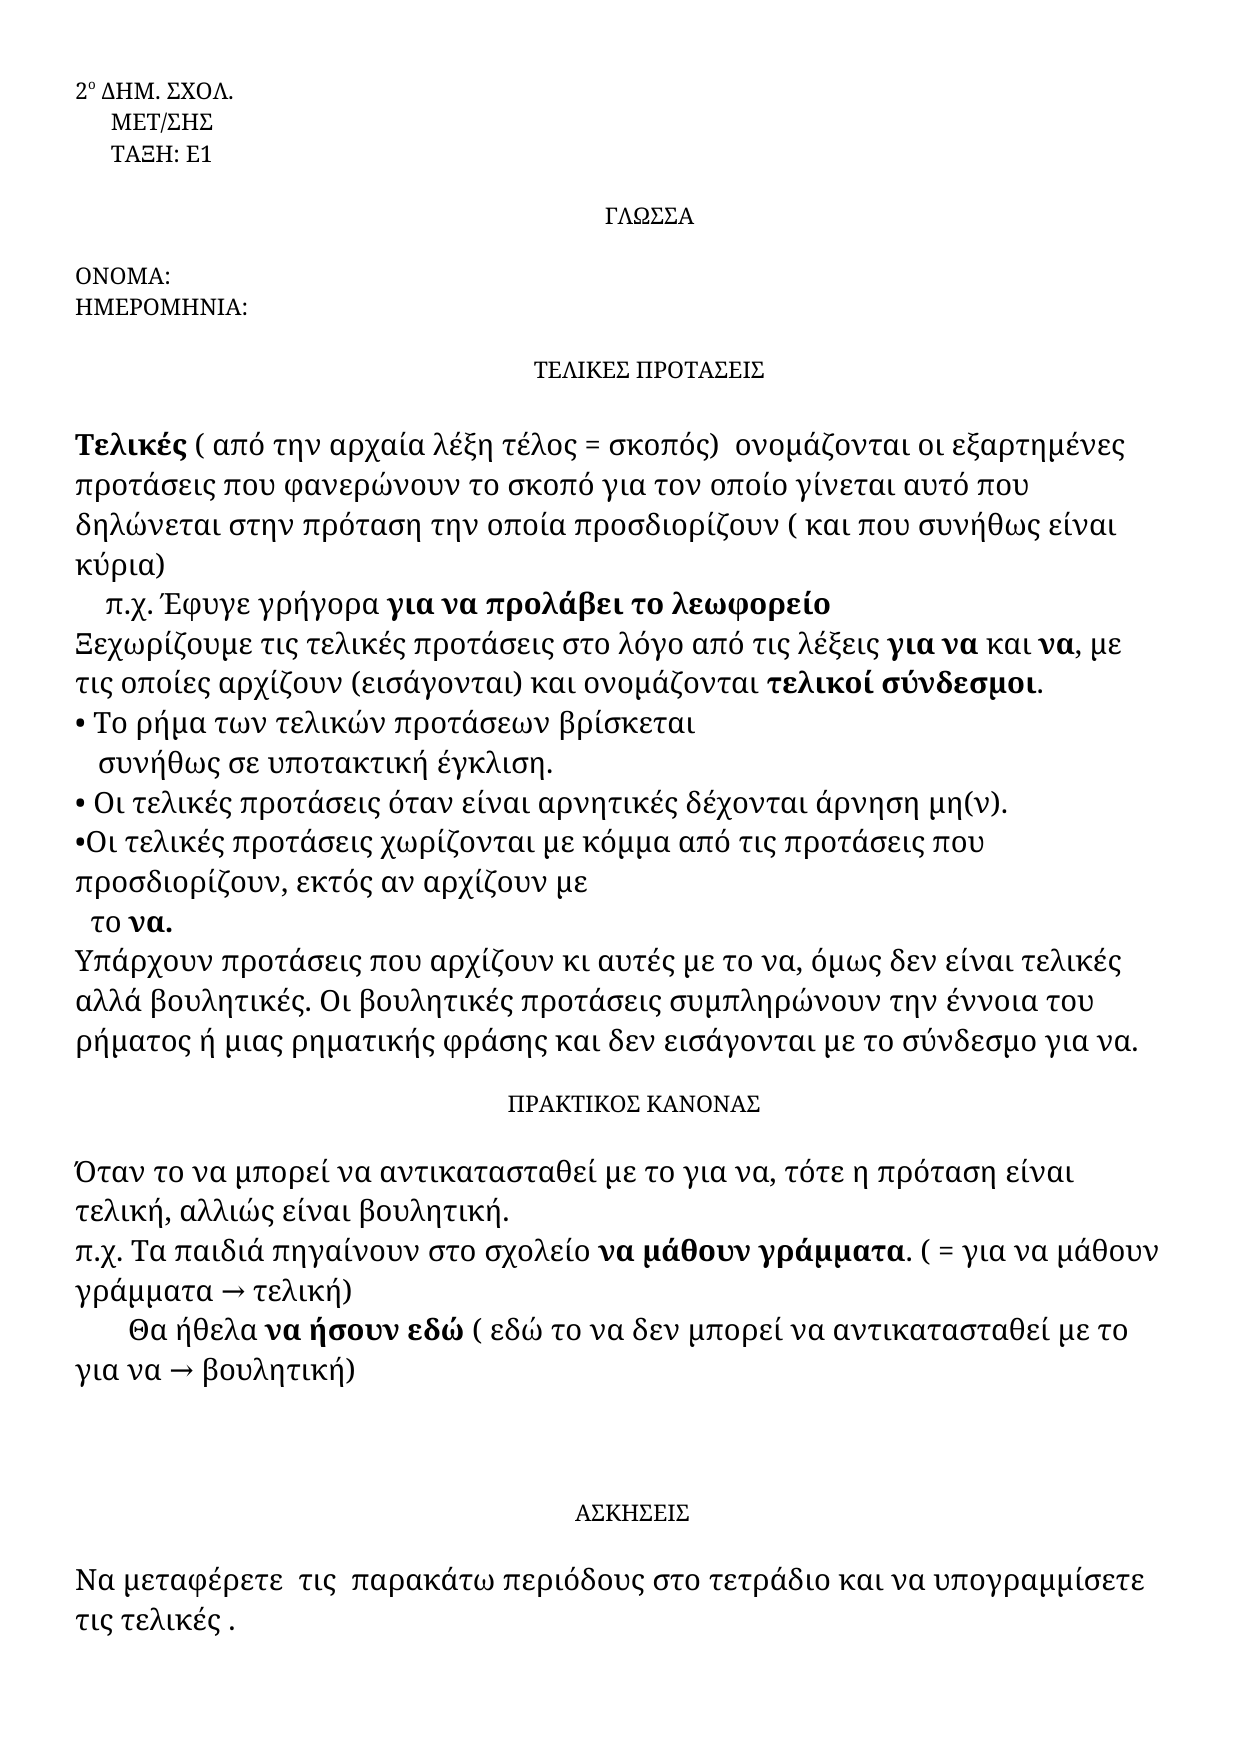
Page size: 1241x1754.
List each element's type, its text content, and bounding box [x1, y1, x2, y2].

text ΠΡΑΚΤΙΚΟΣ ΚΑΝΟΝΑΣ [75, 1088, 1165, 1120]
text ΤΕΛΙΚΕΣ ΠΡΟΤΑΣΕΙΣ [75, 354, 1165, 385]
text ΑΣΚΗΣΕΙΣ [75, 1497, 1165, 1528]
text ΤΑΞΗ: Ε1 [75, 137, 1165, 169]
text Να μεταφέρετε τις παρακάτω περιόδους στο τετράδιο και να υπογραμμίσετε τις τελικές . [75, 1560, 1165, 1639]
text ΓΛΩΣΣΑ [75, 200, 1165, 231]
text ΟΝΟΜΑ: [75, 260, 1165, 291]
text Υπάρχουν προτάσεις που αρχίζουν κι αυτές με το να, όμως δεν είναι τελικές αλλά βουλητικές. Οι βουλητικές προτάσεις συμπληρώνουν την έννοια του ρήματος ή μιας ρηματικής φράσης και δεν εισάγονται με το σύνδεσμο για να. [75, 941, 1165, 1060]
text Ξεχωρίζουμε τις τελικές προτάσεις στο λόγο από τις λέξεις για να και να, με τις οποίες αρχίζουν (εισάγονται) και ονομάζονται τελικοί σύνδεσμοι. [75, 623, 1165, 702]
text • Το ρήμα των τελικών προτάσεων βρίσκεται [75, 702, 1165, 742]
text συνήθως σε υποτακτική έγκλιση. [75, 742, 1165, 782]
text το να. [75, 901, 1165, 941]
text Θα ήθελα να ήσουν εδώ ( εδώ το να δεν μπορεί να αντικατασταθεί με το για να → βουλητική) [75, 1310, 1165, 1389]
text π.χ. Έφυγε γρήγορα για να προλάβει το λεωφορείο [75, 583, 1165, 623]
text 2ο ΔΗΜ. ΣΧΟΛ. [75, 75, 1165, 106]
text Τελικές ( από την αρχαία λέξη τέλος = σκοπός) ονομάζονται οι εξαρτημένες προτάσεις που φανερώνουν το σκοπό για τον οποίο γίνεται αυτό που δηλώνεται στην πρόταση την οποία προσδιορίζουν ( και που συνήθως είναι κύρια) [75, 425, 1165, 583]
text π.χ. Τα παιδιά πηγαίνουν στο σχολείο να μάθουν γράμματα. ( = για να μάθουν γράμματα → τελική) [75, 1230, 1165, 1310]
text ΗΜΕΡΟΜΗΝΙΑ: [75, 291, 1165, 322]
text •Οι τελικές προτάσεις χωρίζονται με κόμμα από τις προτάσεις που προσδιορίζουν, εκτός αν αρχίζουν με [75, 822, 1165, 901]
text Όταν το να μπορεί να αντικατασταθεί με το για να, τότε η πρόταση είναι τελική, αλλιώς είναι βουλητική. [75, 1151, 1165, 1230]
text ΜΕΤ/ΣΗΣ [75, 106, 1165, 137]
text • Οι τελικές προτάσεις όταν είναι αρνητικές δέχονται άρνηση μη(ν). [75, 782, 1165, 822]
